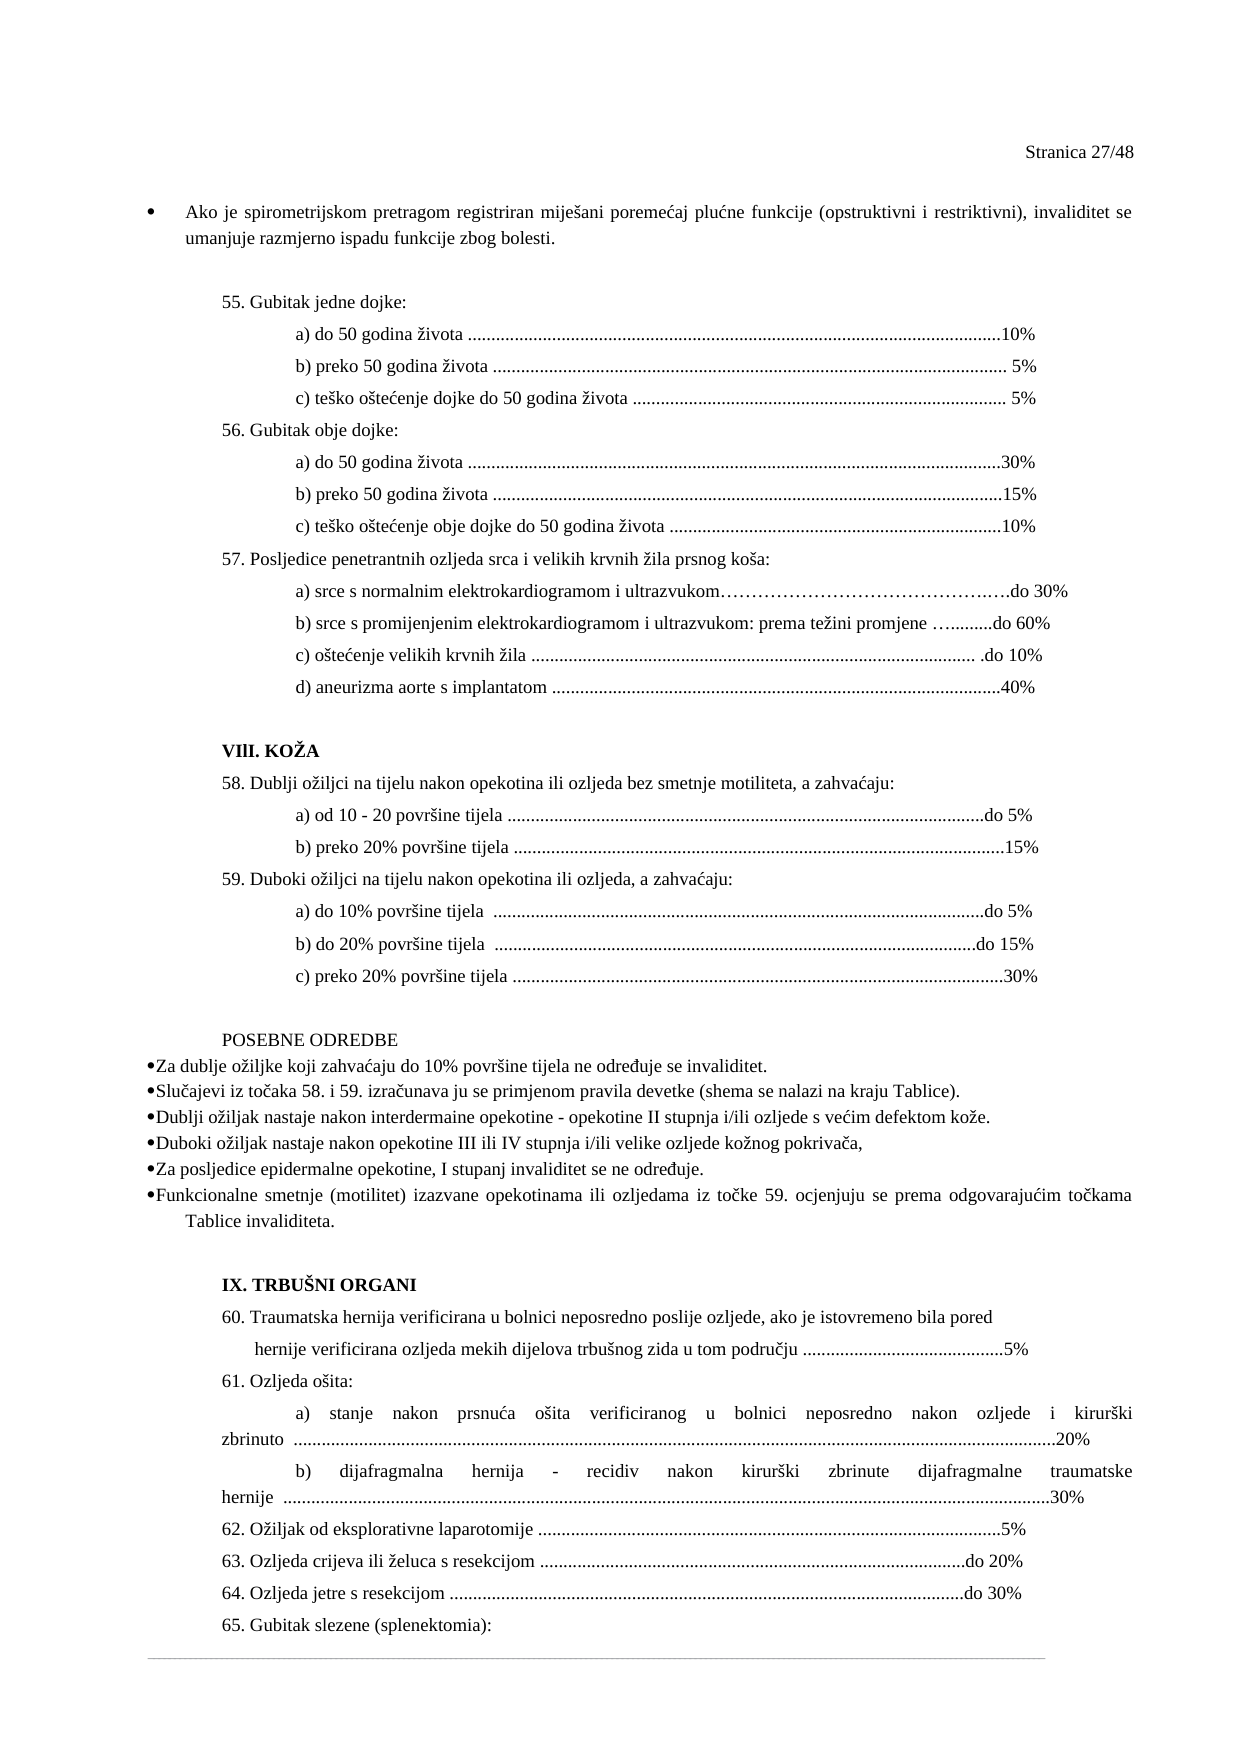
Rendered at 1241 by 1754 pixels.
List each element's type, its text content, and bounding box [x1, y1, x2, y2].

list Ako je spirometrijskom pretragom registriran miješani poremećaj plućne funkcije (opstruktivni i restriktivni), invaliditet se umanjuje razmjerno ispadu funkcije zbog bolesti. [148, 201, 1134, 248]
list Za posljedice epidermalne opekotine, I stupanj invaliditet se ne određuje. [148, 1158, 1134, 1179]
text VIlI. KOŽA [148, 740, 1134, 762]
text a) do 10% površine tijela .........................................................................................................do 5% [221, 900, 1134, 922]
text a) srce s normalnim elektrokardiogramom i ultrazvukom…………………………………….….do 30% [221, 579, 1134, 601]
text hernije verificirana ozljeda mekih dijelova trbušnog zida u tom području ...........................................5% [148, 1338, 1134, 1359]
text a) do 50 godina života ..................................................................................................................10% [221, 323, 1134, 344]
text b) srce s promijenjenim elektrokardiogramom i ultrazvukom: prema težini promjene ….........do 60% [221, 612, 1134, 633]
text 59. Duboki ožiljci na tijelu nakon opekotina ili ozljeda, a zahvaćaju: [148, 868, 1134, 890]
text 56. Gubitak obje dojke: [148, 419, 1134, 441]
list Za dublje ožiljke koji zahvaćaju do 10% površine tijela ne određuje se invaliditet. [148, 1054, 1134, 1076]
text a) stanje nakon prsnuća ošita verificiranog u bolnici neposredno nakon ozljede i kirurški zbrinuto ...................................................................................................................................................................20% [221, 1402, 1134, 1449]
list Duboki ožiljak nastaje nakon opekotine III ili IV stupnja i/ili velike ozljede kožnog pokrivača, [148, 1132, 1134, 1154]
text c) oštećenje velikih krvnih žila ............................................................................................... .do 10% [221, 644, 1134, 665]
text b) preko 20% površine tijela .........................................................................................................15% [221, 836, 1134, 858]
text a) do 50 godina života ..................................................................................................................30% [221, 451, 1134, 473]
text c) teško oštećenje dojke do 50 godina života ................................................................................ 5% [221, 387, 1134, 409]
text IX. TRBUŠNI ORGANI [148, 1274, 1134, 1295]
text c) preko 20% površine tijela .........................................................................................................30% [221, 964, 1134, 986]
text 55. Gubitak jedne dojke: [148, 291, 1134, 312]
text c) teško oštećenje obje dojke do 50 godina života .......................................................................10% [221, 515, 1134, 537]
text 60. Traumatska hernija verificirana u bolnici neposredno poslije ozljede, ako je istovremeno bila pored [148, 1306, 1134, 1327]
text 58. Dublji ožiljci na tijelu nakon opekotina ili ozljeda bez smetnje motiliteta, a zahvaćaju: [148, 772, 1134, 794]
text 63. Ozljeda crijeva ili želuca s resekcijom ...........................................................................................do 20% [148, 1550, 1134, 1572]
text 61. Ozljeda ošita: [148, 1370, 1134, 1392]
list Slučajevi iz točaka 58. i 59. izračunava ju se primjenom pravila devetke (shema se nalazi na kraju Tablice). [148, 1080, 1134, 1102]
text 64. Ozljeda jetre s resekcijom ..............................................................................................................do 30% [148, 1582, 1134, 1604]
text b) preko 50 godina života .............................................................................................................. 5% [221, 355, 1134, 377]
text 57. Posljedice penetrantnih ozljeda srca i velikih krvnih žila prsnog koša: [148, 547, 1134, 569]
text 62. Ožiljak od eksplorativne laparotomije ...................................................................................................5% [148, 1518, 1134, 1539]
text 65. Gubitak slezene (splenektomia): [148, 1614, 1134, 1636]
text b) dijafragmalna hernija - recidiv nakon kirurški zbrinute dijafragmalne traumatske hernije ....................................................................................................................................................................30% [221, 1460, 1134, 1507]
text POSEBNE ODREDBE [148, 1029, 1134, 1050]
list Funkcionalne smetnje (motilitet) izazvane opekotinama ili ozljedama iz točke 59. ocjenjuju se prema odgovarajućim točkama Tablice invaliditeta. [148, 1184, 1134, 1231]
list Dublji ožiljak nastaje nakon interdermaine opekotine - opekotine II stupnja i/ili ozljede s većim defektom kože. [148, 1106, 1134, 1128]
text b) preko 50 godina života .............................................................................................................15% [221, 483, 1134, 505]
text d) aneurizma aorte s implantatom ................................................................................................40% [221, 676, 1134, 697]
text a) od 10 - 20 površine tijela ......................................................................................................do 5% [221, 804, 1134, 826]
text b) do 20% površine tijela .......................................................................................................do 15% [221, 932, 1134, 954]
